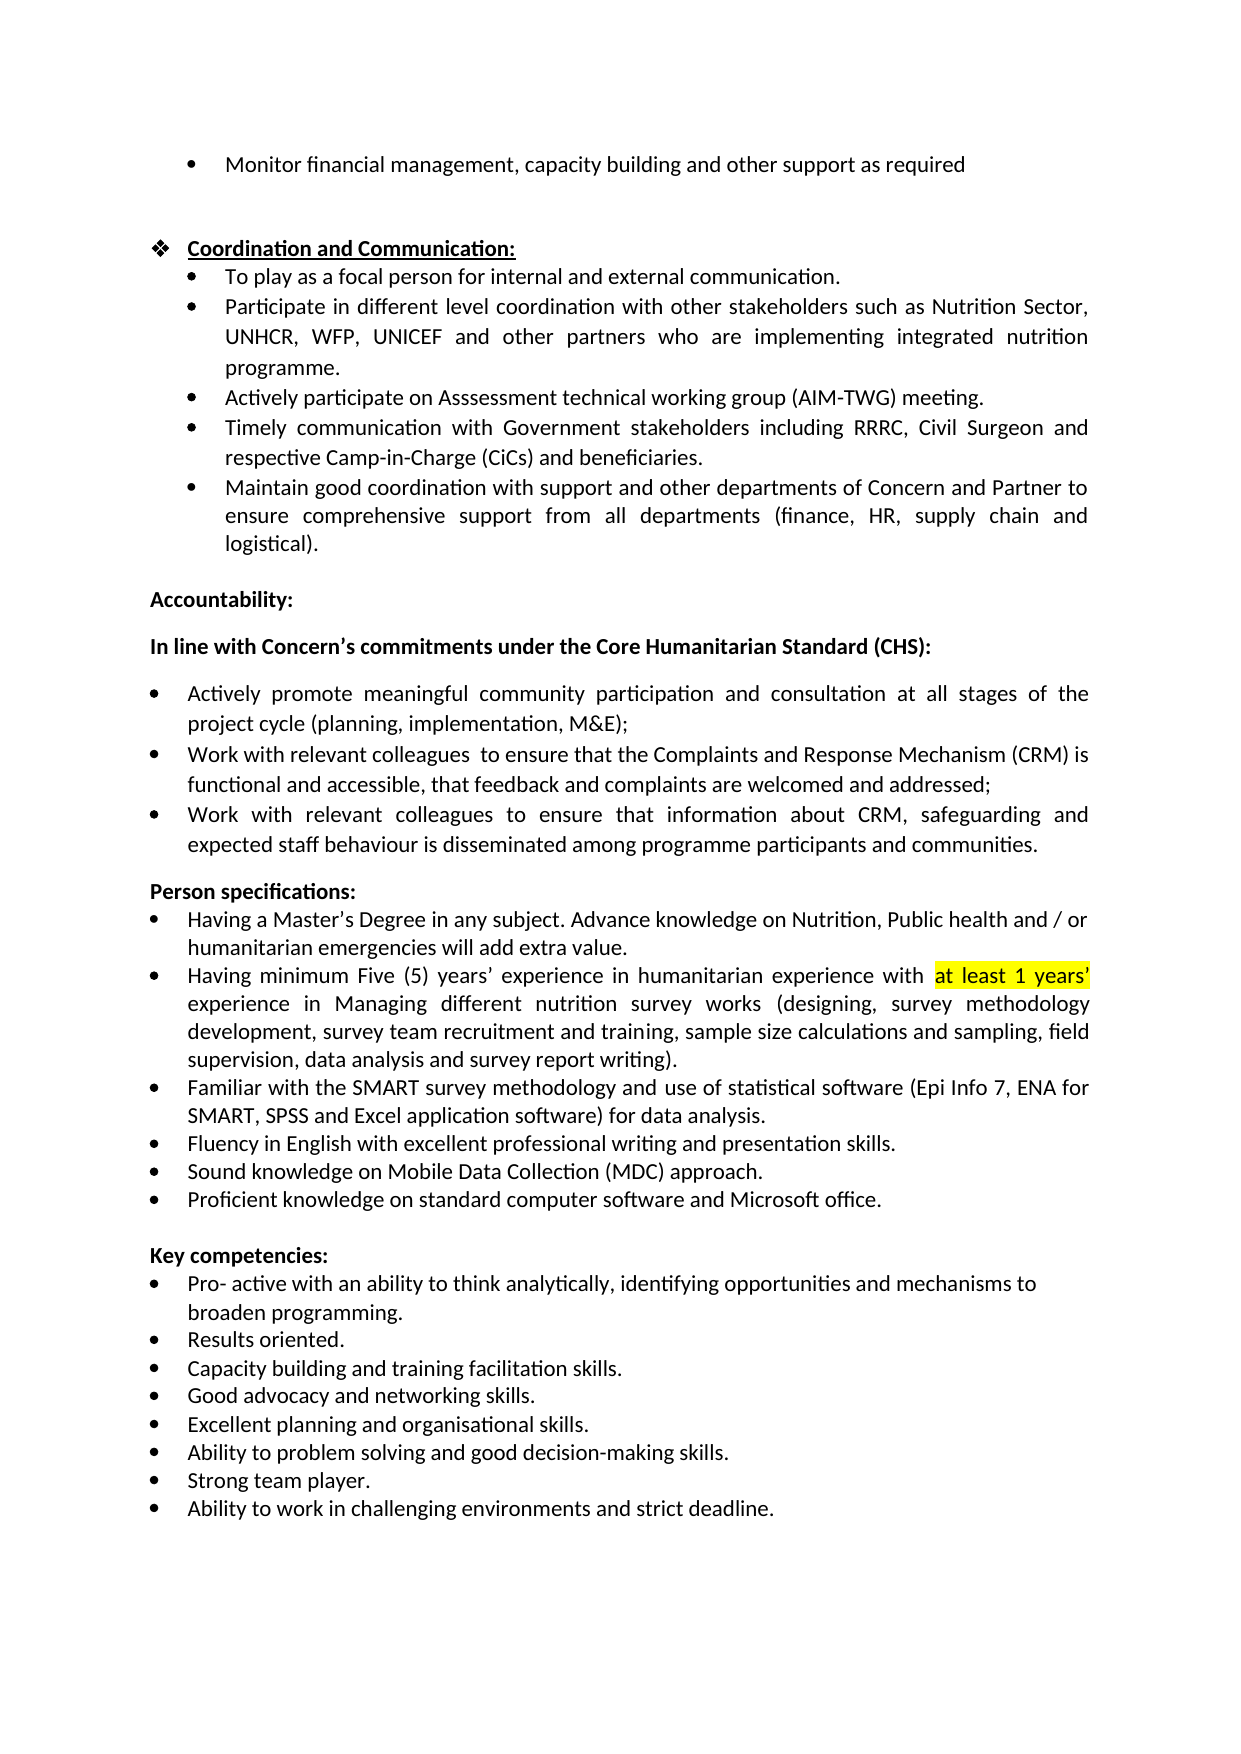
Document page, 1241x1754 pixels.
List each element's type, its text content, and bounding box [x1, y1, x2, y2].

list Pro- active with an ability to think analytically, identifying opportunities and mechanisms to broaden programming. [150, 1269, 1090, 1326]
list To play as a focal person for internal and external communication. [187, 262, 1090, 290]
list Actively participate on Asssessment technical working group (AIM-TWG) meeting. [187, 383, 1090, 411]
list Maintain good coordination with support and other departments of Concern and Partner to ensure comprehensive support from all departments (finance, HR, supply chain and logistical). [187, 473, 1090, 558]
list Fluency in English with excellent professional writing and presentation skills. [150, 1129, 1090, 1157]
list Work with relevant colleagues to ensure that the Complaints and Response Mechanism (CRM) is functional and accessible, that feedback and complaints are welcomed and addressed; [150, 740, 1090, 798]
list Ability to work in challenging environments and strict deadline. [150, 1494, 1090, 1522]
list Familiar with the SMART survey methodology and use of statistical software (Epi Info 7, ENA for SMART, SPSS and Excel application software) for data analysis. [150, 1073, 1090, 1129]
list Having minimum Five (5) years’ experience in humanitarian experience with at least 1 years’ experience in Managing different nutrition survey works (designing, survey methodology development, survey team recruitment and training, sample size calculations and sampling, field supervision, data analysis and survey report writing). [150, 961, 1090, 1073]
list Participate in different level coordination with other stakeholders such as Nutrition Sector, UNHCR, WFP, UNICEF and other partners who are implementing integrated nutrition programme. [187, 292, 1090, 381]
list Capacity building and training facilitation skills. [150, 1354, 1090, 1382]
text Person specifications: [150, 877, 1090, 905]
list Sound knowledge on Mobile Data Collection (MDC) approach. [150, 1157, 1090, 1186]
text In line with Concern’s commitments under the Core Humanitarian Standard (CHS): [150, 632, 1090, 661]
list Strong team player. [150, 1466, 1090, 1494]
list Monitor financial management, capacity building and other support as required [187, 150, 1090, 178]
list Excellent planning and organisational skills. [150, 1410, 1090, 1438]
list Proficient knowledge on standard computer software and Microsoft office. [150, 1186, 1090, 1213]
list Coordination and Communication: [150, 234, 1090, 262]
list Actively promote meaningful community participation and consultation at all stages of the project cycle (planning, implementation, M&E); [150, 679, 1090, 738]
text Accountability: [150, 586, 1090, 614]
list Ability to problem solving and good decision-making skills. [150, 1438, 1090, 1466]
text Key competencies: [150, 1242, 1090, 1269]
list Having a Master’s Degree in any subject. Advance knowledge on Nutrition, Public health and / or humanitarian emergencies will add extra value. [150, 905, 1090, 961]
list Work with relevant colleagues to ensure that information about CRM, safeguarding and expected staff behaviour is disseminated among programme participants and communities. [150, 800, 1090, 858]
list Good advocacy and networking skills. [150, 1382, 1090, 1410]
list Results oriented. [150, 1326, 1090, 1354]
list Timely communication with Government stakeholders including RRRC, Civil Surgeon and respective Camp-in-Charge (CiCs) and beneficiaries. [187, 413, 1090, 471]
